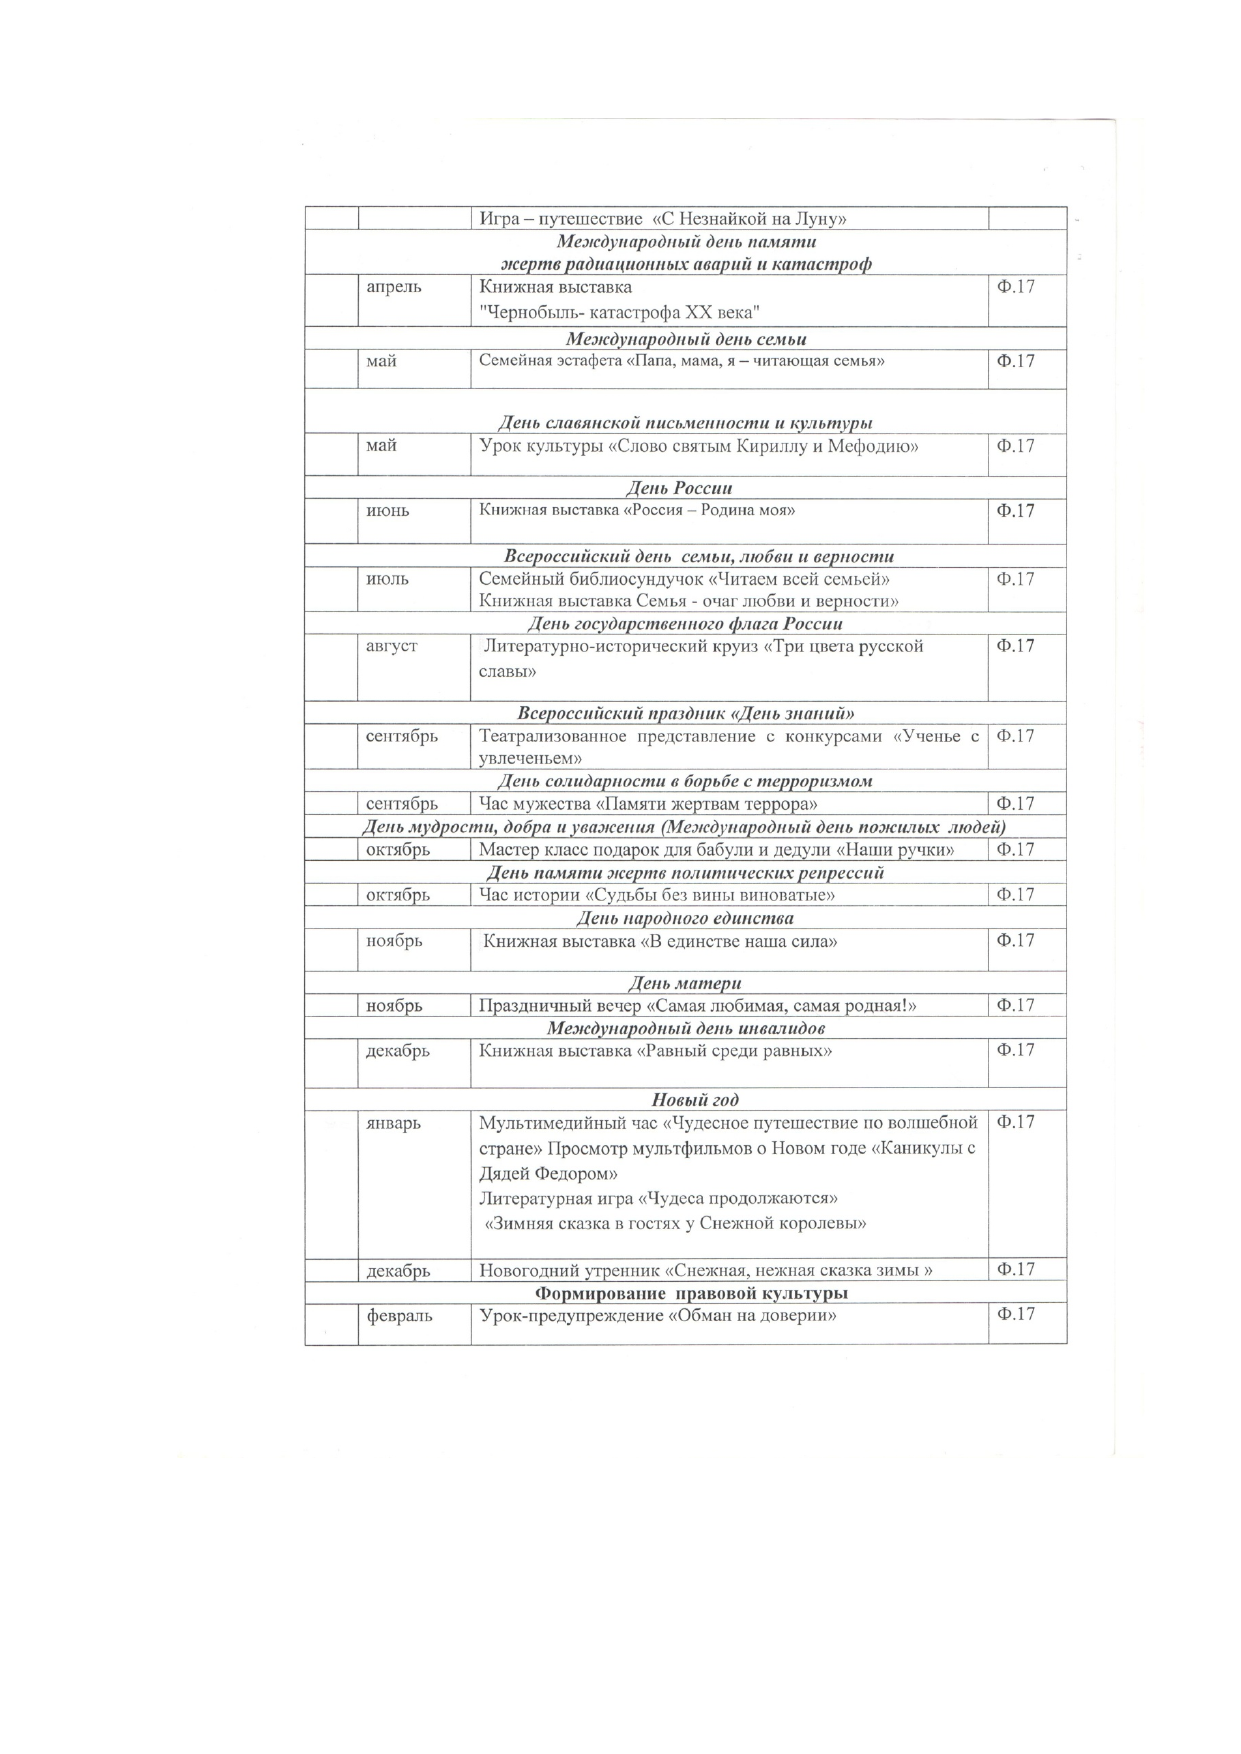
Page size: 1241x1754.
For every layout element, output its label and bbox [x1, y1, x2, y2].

picture [177, 118, 1152, 1458]
